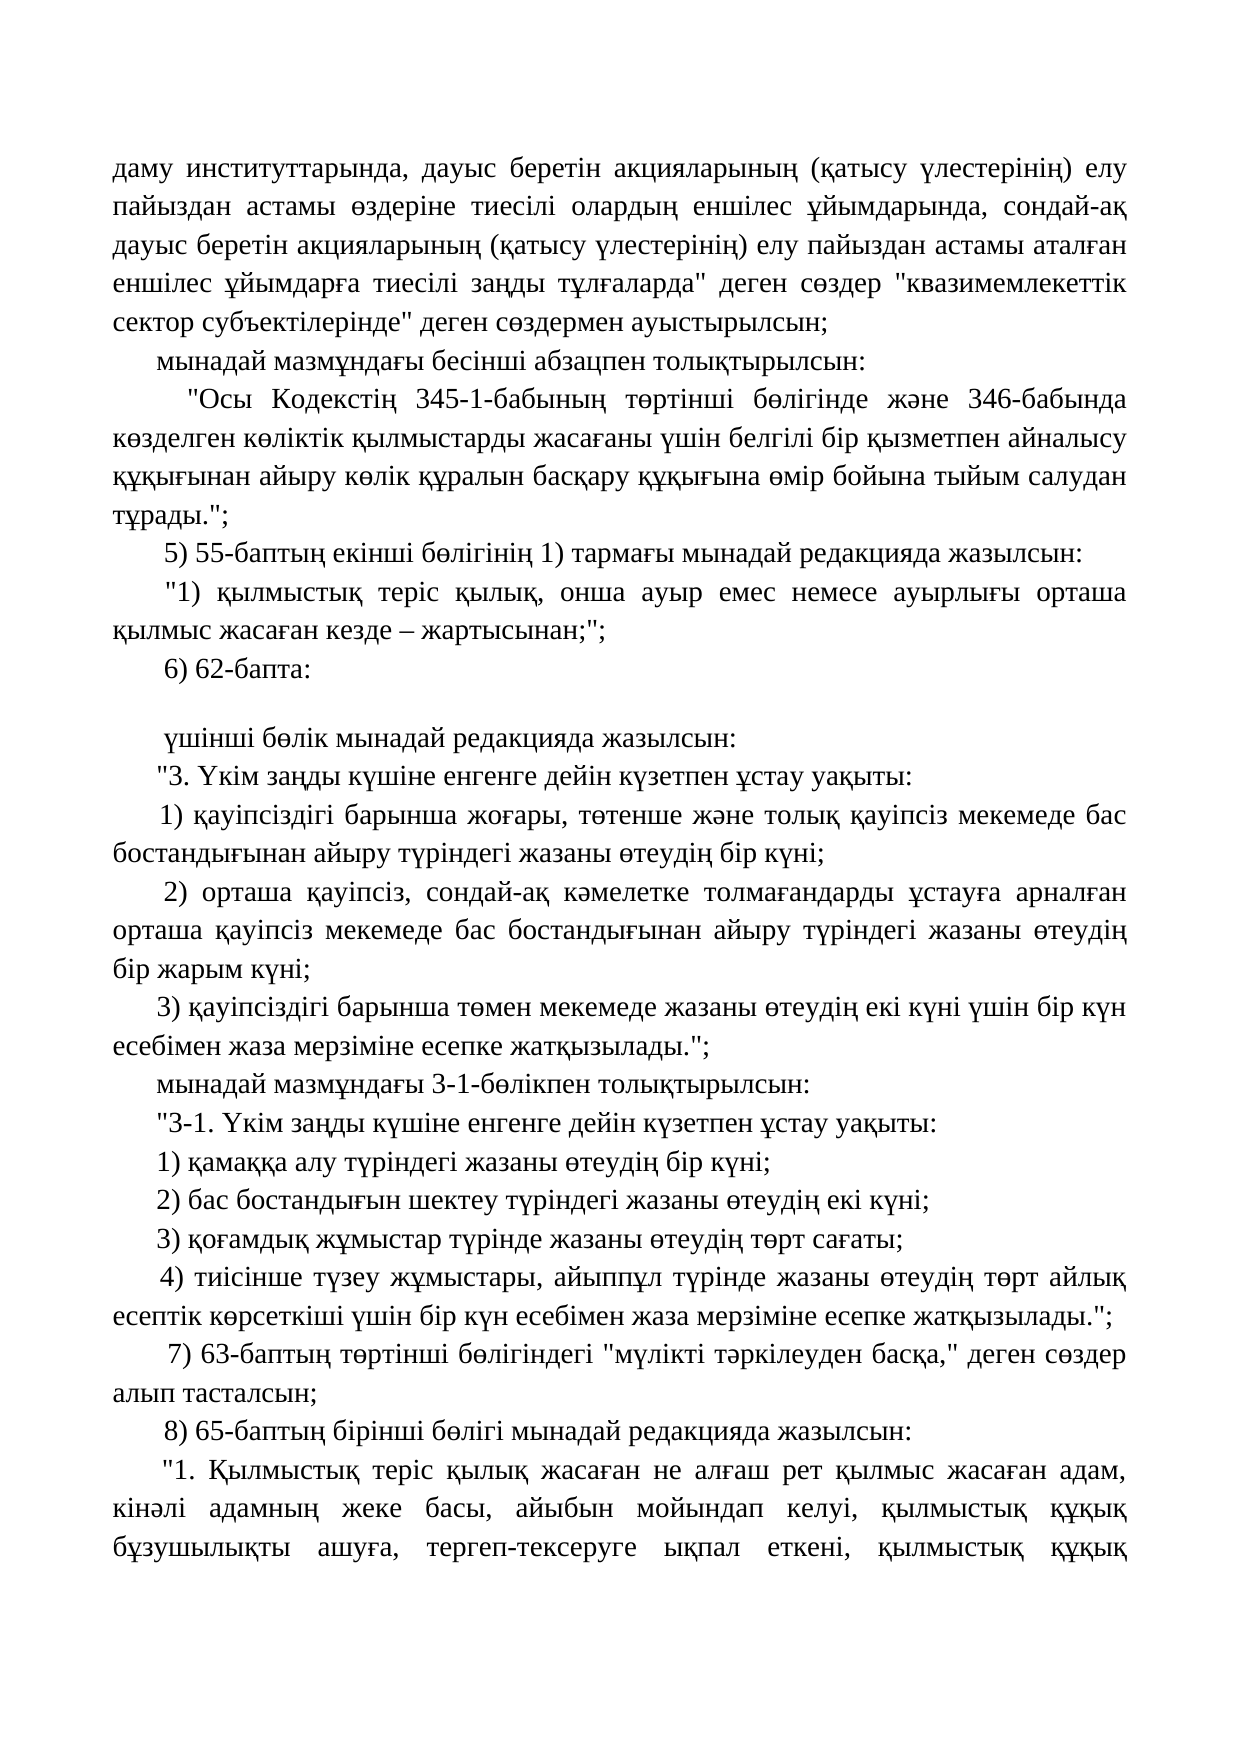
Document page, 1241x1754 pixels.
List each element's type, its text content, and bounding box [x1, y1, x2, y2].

text 7) 63-баптың төртінші бөлігіндегі "мүлiктi тәркiлеуден басқа," деген сөздер алып тасталсын; [112, 1336, 1128, 1408]
text 6) 62-бапта: [112, 651, 1128, 684]
text 1) қамаққа алу түріндегі жазаны өтеудің бір күні; [112, 1144, 1128, 1177]
text 5) 55-баптың екінші бөлігінің 1) тармағы мынадай редакцияда жазылсын: [112, 535, 1128, 569]
text 2) бас бостандығын шектеу түріндегі жазаны өтеудің екі күні; [112, 1182, 1128, 1216]
text 2) орташа қауіпсіз, сондай-ақ кәмелетке толмағандарды ұстауға арналған орташа қауіпсіз мекемеде бас бостандығынан айыру түріндегі жазаны өтеудің бір жарым күні; [112, 874, 1128, 984]
text үшінші бөлік мынадай редакцияда жазылсын: [112, 720, 1128, 753]
text 3) қауіпсіздігі барынша төмен мекемеде жазаны өтеудің екі күні үшін бір күн есебімен жаза мерзіміне есепке жатқызылады."; [112, 989, 1128, 1062]
text 3) қоғамдық жұмыстар түрінде жазаны өтеудің төрт сағаты; [112, 1221, 1128, 1254]
text мынадай мазмұндағы бесінші абзацпен толықтырылсын: [112, 343, 1128, 376]
text "3. Үкiм заңды күшiне енгенге дейiн күзетпен ұстау уақыты: [112, 758, 1128, 792]
text "Осы Кодекстің 345-1-бабының төртінші бөлігінде және 346-бабында көзделген көліктік қылмыстарды жасағаны үшін белгілі бір қызметпен айналысу құқығынан айыру көлік құралын басқару құқығына өмір бойына тыйым салудан тұрады."; [112, 381, 1128, 530]
text "3-1. Үкім заңды күшіне енгенге дейін күзетпен ұстау уақыты: [112, 1105, 1128, 1139]
text 4) тиісінше түзеу жұмыстары, айыппұл түрінде жазаны өтеудің төрт айлық есептік көрсеткіші үшін бір күн есебімен жаза мерзіміне есепке жатқызылады."; [112, 1259, 1128, 1331]
text мынадай мазмұндағы 3-1-бөлікпен толықтырылсын: [112, 1067, 1128, 1100]
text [112, 1452, 1128, 1563]
text "1) қылмыстық теріс қылық, онша ауыр емес немесе ауырлығы орташа қылмыс жасаған кезде – жартысынан;"; [112, 574, 1128, 646]
text 1) қауіпсіздігі барынша жоғары, төтенше және толық қауіпсіз мекемеде бас бостандығынан айыру түріндегі жазаны өтеудің бір күні; [112, 797, 1128, 869]
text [112, 150, 1128, 338]
text 8) 65-баптың бірінші бөлігі мынадай редакцияда жазылсын: [112, 1413, 1128, 1447]
